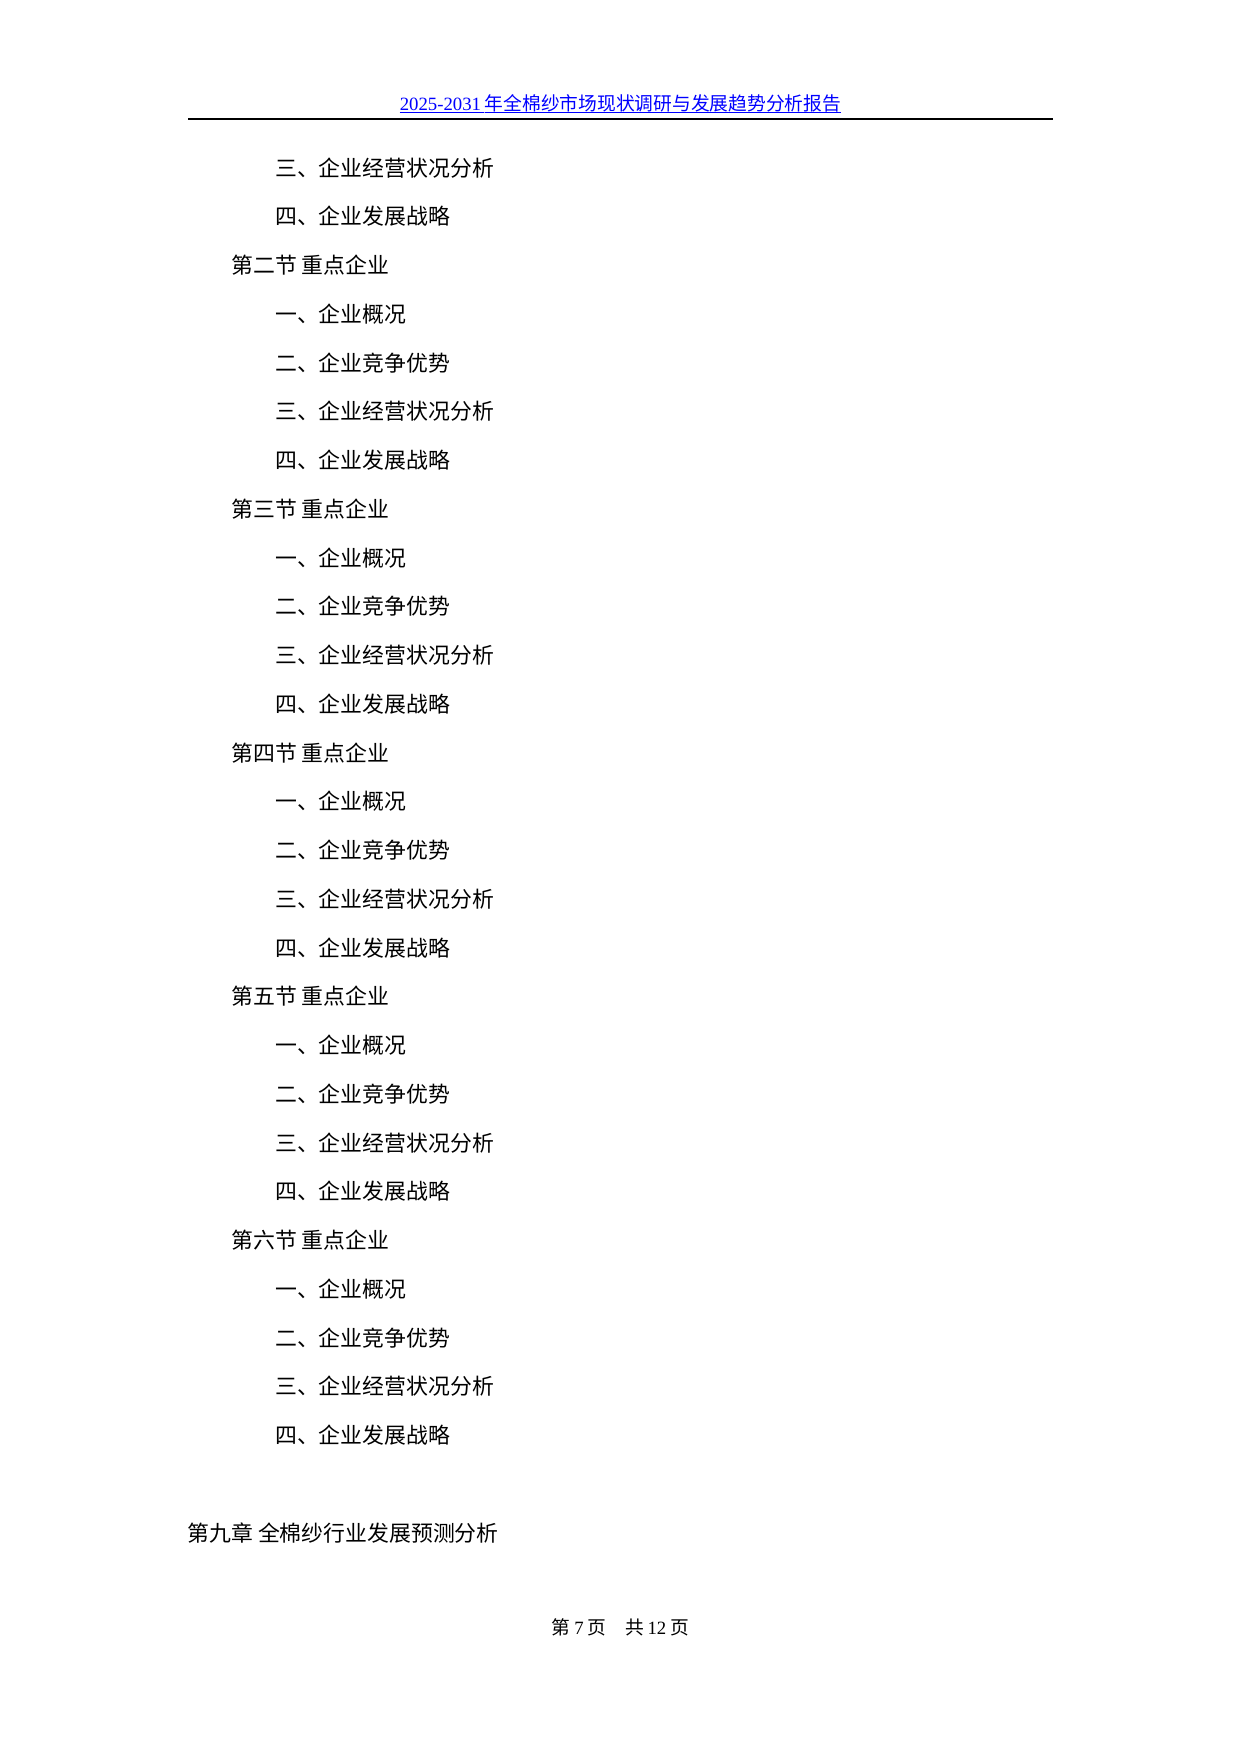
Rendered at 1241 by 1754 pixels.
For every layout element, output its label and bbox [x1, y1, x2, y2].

text [187, 150, 1053, 1548]
